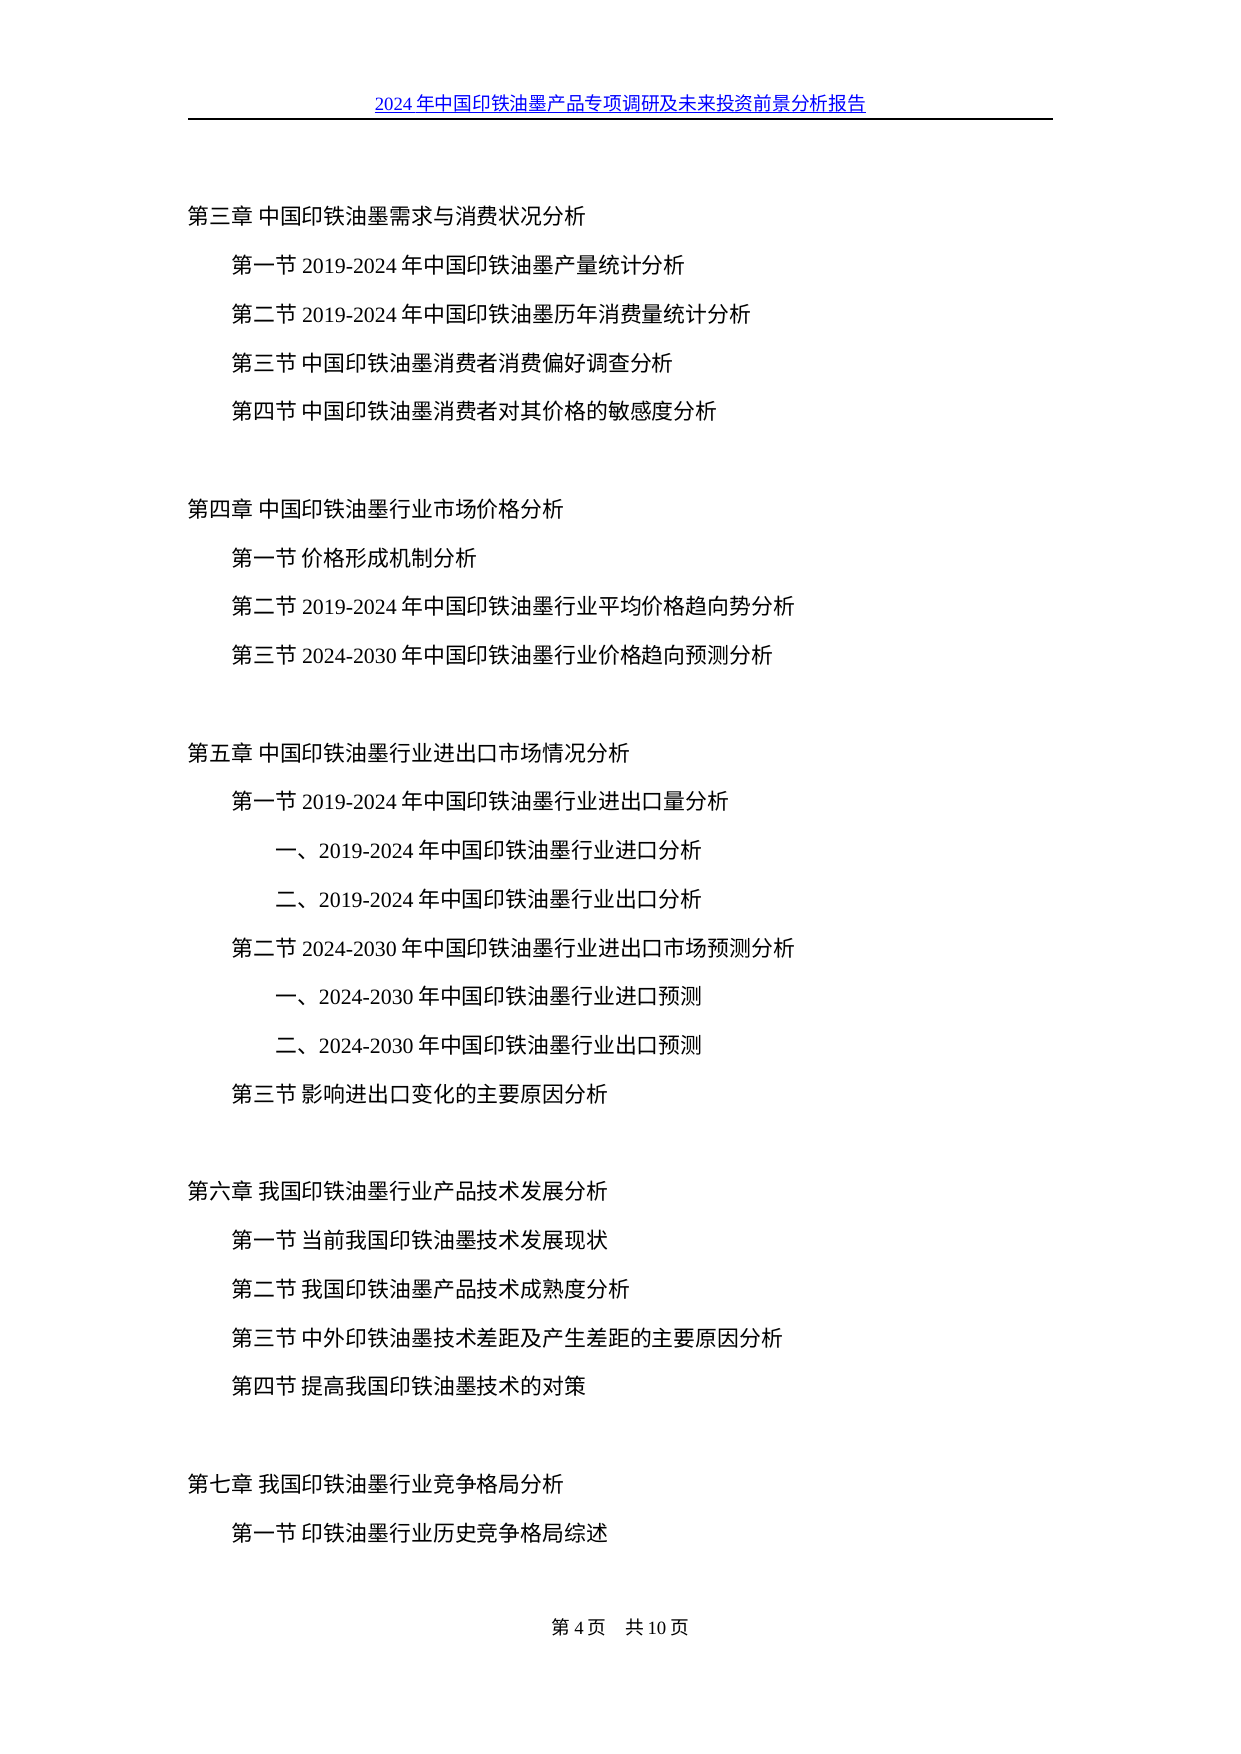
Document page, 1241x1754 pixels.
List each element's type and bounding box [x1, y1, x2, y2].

text [187, 150, 1053, 1548]
